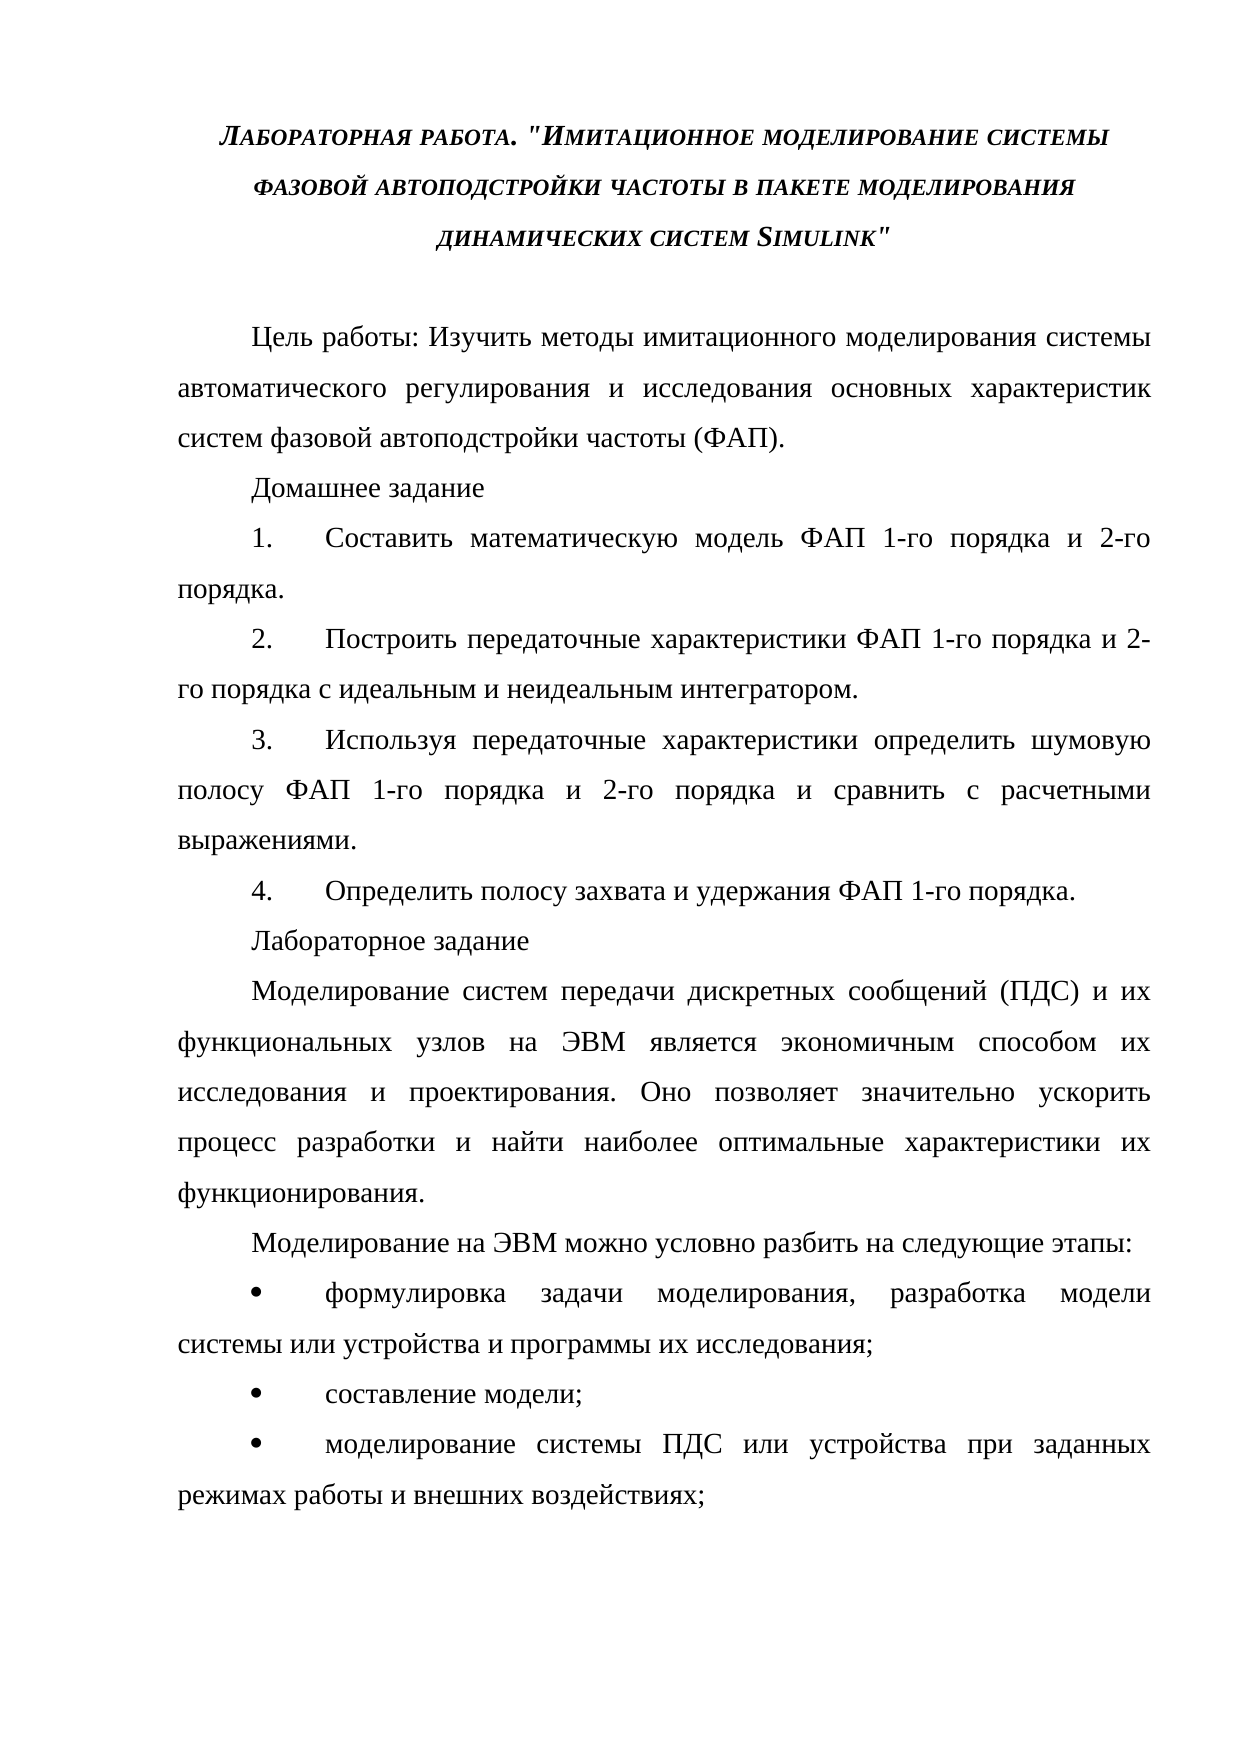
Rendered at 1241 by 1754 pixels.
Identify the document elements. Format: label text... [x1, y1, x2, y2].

list Построить передаточные характеристики ФАП 1-го порядка и 2-го порядка с идеальным и неидеальным интегратором. [177, 621, 1152, 705]
subtitle Лабораторная работа. "Имитационное моделирование системы фазовой автоподстройки частоты в пакете моделирования динамических систем Simulink" [177, 118, 1152, 252]
list Используя передаточные характеристики определить шумовую полосу ФАП 1-го порядка и 2-го порядка и сравнить с расчетными выражениями. [177, 722, 1152, 856]
list моделирование системы ПДС или устройства при заданных режимах работы и внешних воздействиях; [177, 1426, 1152, 1510]
list Определить полосу захвата и удержания ФАП 1-го порядка. [177, 873, 1152, 906]
text Моделирование систем передачи дискретных сообщений (ПДС) и их функциональных узлов на ЭВМ является экономичным способом их исследования и проектирования. Оно позволяет значительно ускорить процесс разработки и найти наиболее оптимальные характеристики их функционирования. [177, 973, 1152, 1208]
text Домашнее задание [177, 470, 1152, 504]
text Цель работы: Изучить методы имитационного моделирования системы автоматического регулирования и исследования основных характеристик систем фазовой автоподстройки частоты (ФАП). [177, 319, 1152, 453]
text Моделирование на ЭВМ можно условно разбить на следующие этапы: [177, 1225, 1152, 1258]
list составление модели; [177, 1376, 1152, 1410]
list Составить математическую модель ФАП 1-го порядка и 2-го порядка. [177, 521, 1152, 604]
list формулировка задачи моделирования, разработка модели системы или устройства и программы их исследования; [177, 1275, 1152, 1359]
text Лабораторное задание [177, 923, 1152, 957]
